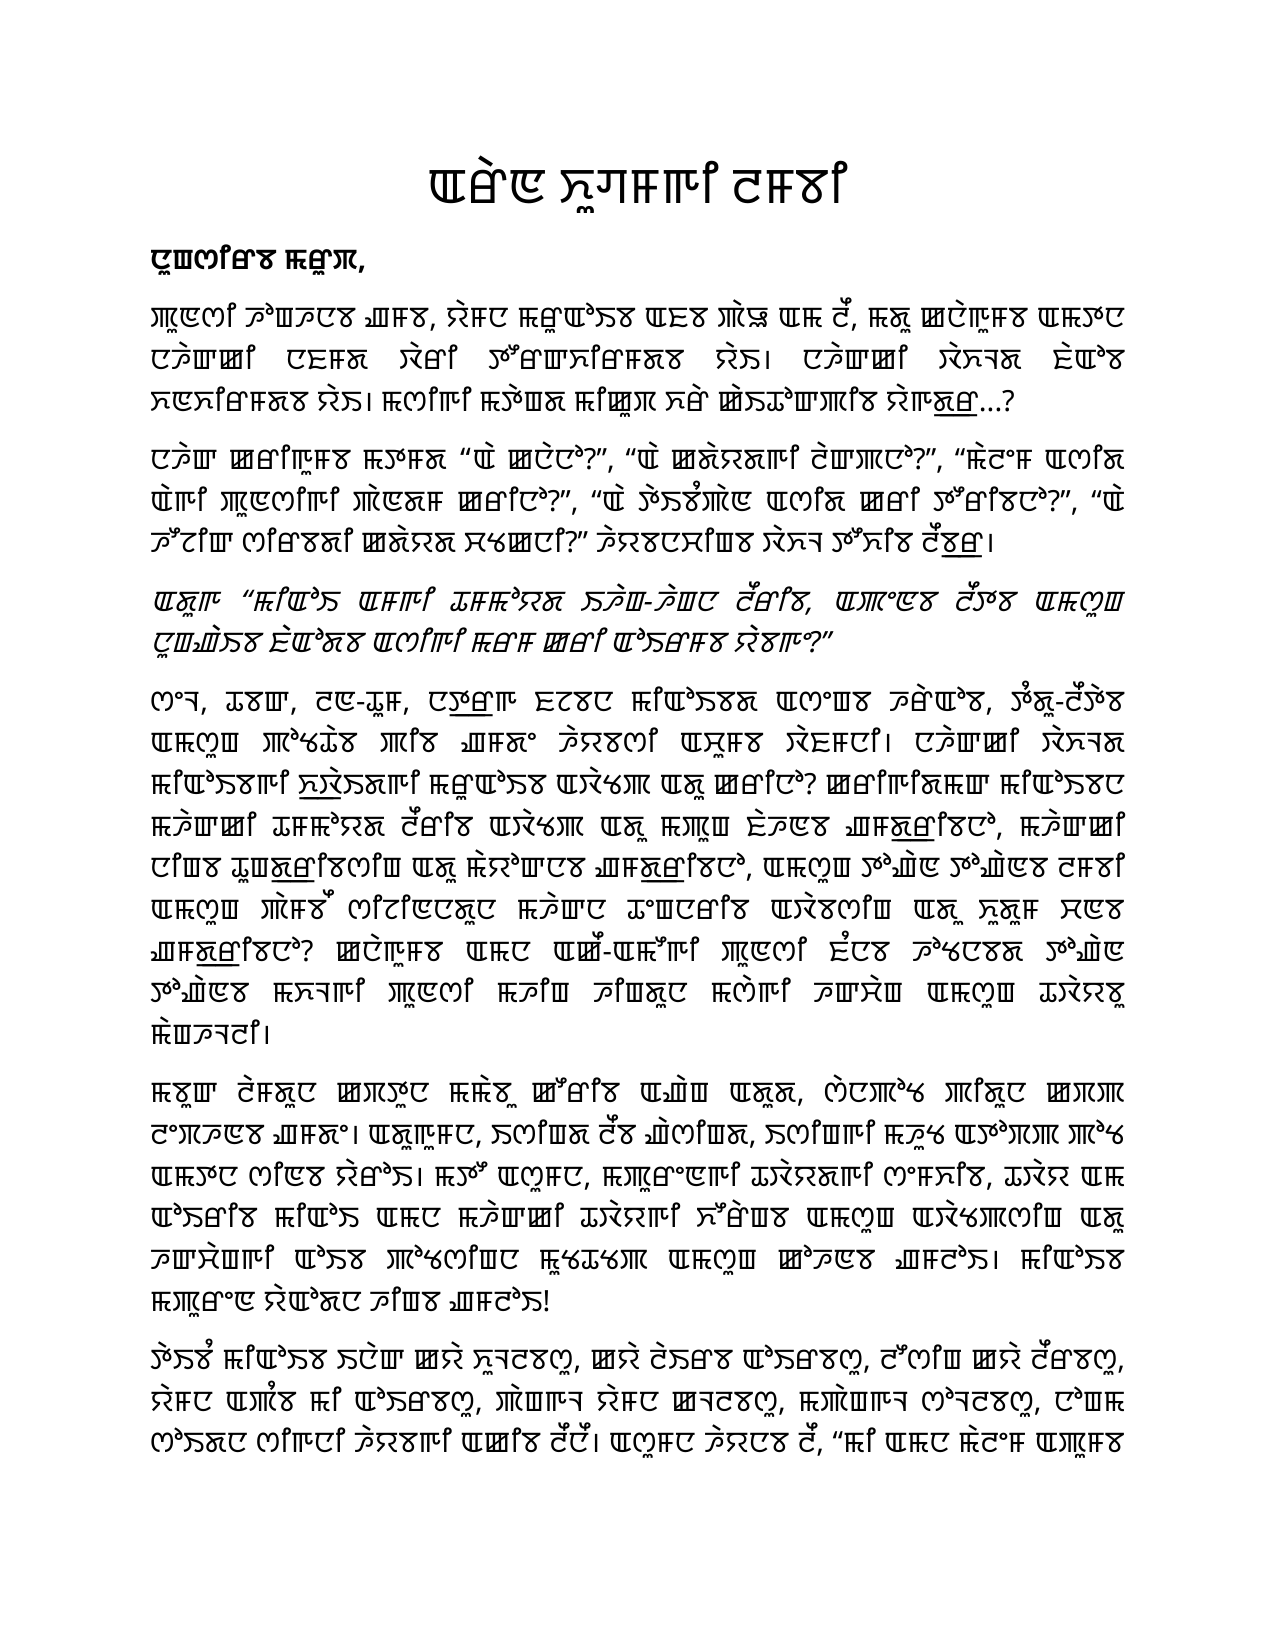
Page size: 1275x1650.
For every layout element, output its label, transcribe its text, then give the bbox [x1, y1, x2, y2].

text ꯑꯗꯨꯒ “ꯃꯤꯑꯣꯏ ꯑꯝꯒꯤ ꯊꯝꯃꯣꯌꯗ ꯏꯍꯥꯡ-ꯍꯥꯡꯅ ꯂꯩꯔꯤꯕ, ꯑꯄꯦꯟꯕ ꯂꯩꯇꯕ ꯑꯃꯁꯨꯡ ꯅꯨꯡꯉꯥꯏꯕ ꯐꯥꯑꯣꯗꯕ ꯑꯁꯤꯒꯤ ꯃꯔꯝ ꯀꯔꯤ ꯑꯣꯏꯔꯝꯕ ꯌꯥꯕꯒꯦ?” [150, 580, 1125, 661]
text ꯑꯔꯥꯟ ꯈꯨꯚꯝꯒꯤ ꯂꯝꯕꯤ [150, 150, 1125, 218]
text ꯁꯦꯜ, ꯊꯕꯛ, ꯂꯟ-ꯊꯨꯝ, ꯅꯇ꯭ꯔꯒ ꯐꯖꯕꯅ ꯃꯤꯑꯣꯏꯕꯗ ꯑꯁꯦꯡꯕ ꯍꯔꯥꯑꯣꯕ, ꯇꯪꯗꯨ-ꯂꯩꯇꯥꯕ ꯑꯃꯁꯨꯡ ꯄꯣꯠꯊꯥꯕ ꯄꯤꯕ ꯉꯝꯗꯦ ꯍꯥꯌꯕꯁꯤ ꯑꯆꯨꯝꯕ ꯋꯥꯐꯝꯅꯤ। ꯅꯍꯥꯛꯀꯤ ꯋꯥꯈꯜꯗ ꯃꯤꯑꯣꯏꯕꯒꯤ ꯈ꯭ꯋꯥꯏꯗꯒꯤ ꯃꯔꯨꯑꯣꯏꯕ ꯑꯋꯥꯠꯄ ꯑꯗꯨ ꯀꯔꯤꯅꯣ? ꯀꯔꯤꯒꯤꯗꯃꯛ ꯃꯤꯑꯣꯏꯕꯅ ꯃꯍꯥꯛꯀꯤ ꯊꯝꯃꯣꯌꯗ ꯂꯩꯔꯤꯕ ꯑꯋꯥꯠꯄ ꯑꯗꯨ ꯃꯄꯨꯡ ꯐꯥꯍꯟꯕ ꯉꯝꯗ꯭ꯔꯤꯕꯅꯣ, ꯃꯍꯥꯛꯀꯤ ꯅꯤꯡꯕ ꯊꯨꯡꯗ꯭ꯔꯤꯕꯁꯤꯡ ꯑꯗꯨ ꯃꯥꯌꯣꯛꯅꯕ ꯉꯝꯗ꯭ꯔꯤꯕꯅꯣ, ꯑꯃꯁꯨꯡ ꯇꯣꯉꯥꯟ ꯇꯣꯉꯥꯟꯕ ꯂꯝꯕꯤ ꯑꯃꯁꯨꯡ ꯄꯥꯝꯕꯩ ꯁꯤꯖꯤꯟꯅꯗꯨꯅ ꯃꯍꯥꯛꯅ ꯊꯦꯡꯅꯔꯤꯕ ꯑꯋꯥꯕꯁꯤꯡ ꯑꯗꯨ ꯈꯨꯗꯨꯝ ꯆꯟꯕ ꯉꯝꯗ꯭ꯔꯤꯕꯅꯣ? ꯀꯅꯥꯒꯨꯝꯕ ꯑꯃꯅ ꯑꯀꯩ-ꯑꯃꯧꯒꯤ ꯄꯨꯟꯁꯤ ꯐꯪꯅꯕ ꯍꯣꯠꯅꯕꯗ ꯇꯣꯉꯥꯟ ꯇꯣꯉꯥꯟꯕ ꯃꯈꯜꯒꯤ ꯄꯨꯟꯁꯤ ꯃꯍꯤꯡ ꯍꯤꯡꯗꯨꯅ ꯃꯁꯥꯒꯤ ꯍꯛꯆꯥꯡ ꯑꯃꯁꯨꯡ ꯊꯋꯥꯌꯕꯨ ꯃꯥꯡꯍꯜꯂꯤ। [150, 680, 1125, 1053]
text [150, 1338, 1125, 1461]
text ꯄꯨꯟꯁꯤ ꯍꯣꯡꯍꯅꯕ ꯉꯝꯕ, ꯌꯥꯝꯅ ꯃꯔꯨꯑꯣꯏꯕ ꯑꯐꯕ ꯄꯥꯎ ꯑꯃ ꯂꯩ, ꯃꯗꯨ ꯀꯅꯥꯒꯨꯝꯕ ꯑꯃꯇꯅ ꯅꯍꯥꯛꯀꯤ ꯅꯐꯝꯗ ꯋꯥꯔꯤ ꯇꯧꯔꯛꯈꯤꯔꯝꯗꯕ ꯌꯥꯏ। ꯅꯍꯥꯛꯀꯤ ꯋꯥꯈꯜꯗ ꯐꯥꯑꯣꯕ ꯈꯟꯈꯤꯔꯝꯗꯕ ꯌꯥꯏ। ꯃꯁꯤꯒꯤ ꯃꯇꯥꯡꯗ ꯃꯤꯀꯨꯞ ꯈꯔꯥ ꯀꯥꯏꯊꯣꯛꯄꯤꯕ ꯌꯥꯒꯗ꯭ꯔ...? [150, 296, 1125, 419]
text ꯃꯕꯨꯛ ꯂꯥꯝꯗꯨꯅ ꯀꯞꯇꯨꯅ ꯃꯃꯥꯕꯨ ꯀꯧꯔꯤꯕ ꯑꯉꯥꯡ ꯑꯗꯨꯗ, ꯁꯥꯅꯄꯣꯠ ꯄꯤꯗꯨꯅ ꯀꯞꯄ ꯂꯦꯞꯍꯟꯕ ꯉꯝꯗꯦ। ꯑꯗꯨꯒꯨꯝꯅ, ꯏꯁꯤꯡꯗ ꯂꯩꯕ ꯉꯥꯁꯤꯡꯗ, ꯏꯁꯤꯡꯒꯤ ꯃꯍꯨꯠ ꯑꯇꯣꯞꯄ ꯄꯣꯠ ꯑꯃꯇꯅ ꯁꯤꯟꯕ ꯌꯥꯔꯣꯏ। ꯃꯇꯧ ꯑꯁꯨꯝꯅ, ꯃꯄꯨꯔꯦꯟꯒꯤ ꯊꯋꯥꯌꯗꯒꯤ ꯁꯦꯝꯈꯤꯕ, ꯊꯋꯥꯌ ꯑꯃ ꯑꯣꯏꯔꯤꯕ ꯃꯤꯑꯣꯏ ꯑꯃꯅ ꯃꯍꯥꯛꯀꯤ ꯊꯋꯥꯌꯒꯤ ꯈꯧꯔꯥꯡꯕ ꯑꯃꯁꯨꯡ ꯑꯋꯥꯠꯄꯁꯤꯡ ꯑꯗꯨ ꯍꯛꯆꯥꯡꯒꯤ ꯑꯣꯏꯕ ꯄꯣꯠꯁꯤꯡꯅ ꯃꯨꯠꯊꯠꯄ ꯑꯃꯁꯨꯡ ꯀꯣꯍꯟꯕ ꯉꯝꯂꯣꯏ। ꯃꯤꯑꯣꯏꯕ ꯃꯄꯨꯔꯦꯟ ꯌꯥꯑꯣꯗꯅ ꯍꯤꯡꯕ ꯉꯝꯂꯣꯏ! [150, 1071, 1125, 1319]
text ꯅꯨꯡꯁꯤꯔꯕ ꯃꯔꯨꯞ, [150, 238, 1125, 278]
text ꯅꯍꯥꯛ ꯀꯔꯤꯒꯨꯝꯕ ꯃꯇꯝꯗ “ꯑꯥ ꯀꯅꯥꯅꯣ?”, “ꯑꯥ ꯀꯗꯥꯌꯗꯒꯤ ꯂꯥꯛꯄꯅꯣ?”, “ꯃꯥꯂꯦꯝ ꯑꯁꯤꯗ ꯑꯥꯒꯤ ꯄꯨꯟꯁꯤꯒꯤ ꯄꯥꯟꯗꯝ ꯀꯔꯤꯅꯣ?”, “ꯑꯥ ꯇꯥꯏꯕꯪꯄꯥꯟ ꯑꯁꯤꯗ ꯀꯔꯤ ꯇꯧꯔꯤꯕꯅꯣ?”, “ꯑꯥ ꯍꯧꯖꯤꯛ ꯁꯤꯔꯕꯗꯤ ꯀꯗꯥꯌꯗ ꯆꯠꯀꯅꯤ?” ꯍꯥꯌꯕꯅꯆꯤꯡꯕ ꯋꯥꯈꯜ ꯇꯧꯈꯤꯕ ꯂꯩꯕ꯭ꯔ। [150, 438, 1125, 561]
